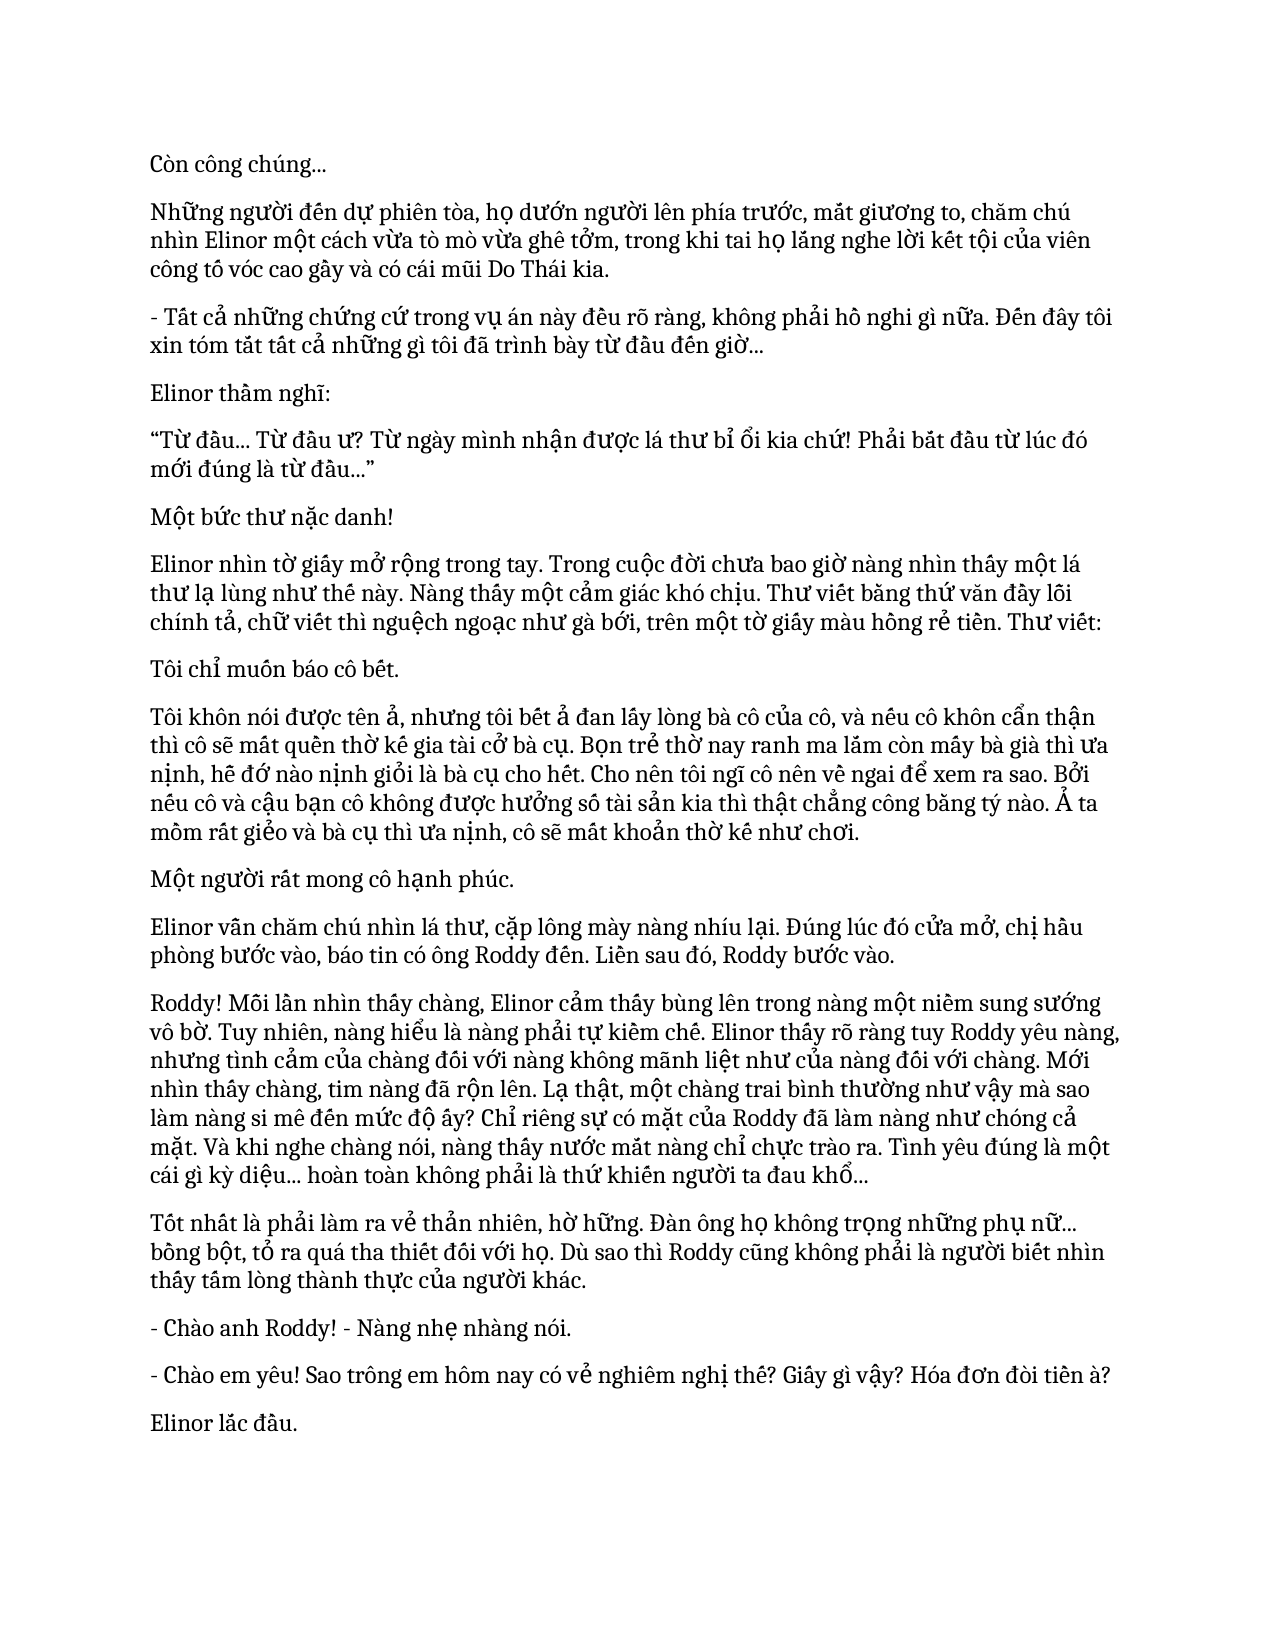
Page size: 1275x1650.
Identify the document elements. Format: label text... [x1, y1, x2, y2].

text Elinor lắc đầu. [150, 1409, 1125, 1437]
text Còn công chúng... [150, 150, 1125, 179]
text “Từ đầu... Từ đầu ư? Từ ngày mình nhận được lá thư bỉ ổi kia chứ! Phải bắt đầu từ lúc đó mới đúng là từ đầu...” [150, 426, 1125, 484]
text - Chào em yêu! Sao trông em hôm nay có vẻ nghiêm nghị thế? Giấy gì vậy? Hóa đơn đòi tiền à? [150, 1361, 1125, 1390]
text Roddy! Mỗi lần nhìn thấy chàng, Elinor cảm thấy bùng lên trong nàng một niềm sung sướng vô bờ. Tuy nhiên, nàng hiểu là nàng phải tự kiềm chế. Elinor thấy rõ ràng tuy Roddy yêu nàng, nhưng tình cảm của chàng đối với nàng không mãnh liệt như của nàng đối với chàng. Mới nhìn thấy chàng, tim nàng đã rộn lên. Lạ thật, một chàng trai bình thường như vậy mà sao làm nàng si mê đến mức độ ấy? Chỉ riêng sự có mặt của Roddy đã làm nàng như chóng cả mặt. Và khi nghe chàng nói, nàng thấy nước mắt nàng chỉ chực trào ra. Tình yêu đúng là một cái gì kỳ diệu... hoàn toàn không phải là thứ khiến người ta đau khổ... [150, 989, 1125, 1190]
text Một bức thư nặc danh! [150, 502, 1125, 531]
text Elinor thầm nghĩ: [150, 379, 1125, 407]
text Tôi khôn nói được tên ả, nhưng tôi bết ả đan lấy lòng bà cô của cô, và nếu cô khôn cẩn thận thì cô sẽ mất quền thờ kế gia tài cở bà cụ. Bọn trẻ thờ nay ranh ma lắm còn mấy bà già thì ưa nịnh, hễ đớ nào nịnh giỏi là bà cụ cho hết. Cho nên tôi ngĩ cô nên về ngai để xem ra sao. Bởi nếu cô và cậu bạn cô không được hưởng số tài sản kia thì thật chẳng công bằng tý nào. Ả ta mồm rất giẻo và bà cụ thì ưa nịnh, cô sẽ mất khoản thờ kế như chơi. [150, 702, 1125, 846]
text - Tất cả những chứng cứ trong vụ án này đều rõ ràng, không phải hồ nghi gì nữa. Đến đây tôi xin tóm tắt tất cả những gì tôi đã trình bày từ đầu đến giờ... [150, 302, 1125, 360]
text Elinor nhìn tờ giấy mở rộng trong tay. Trong cuộc đời chưa bao giờ nàng nhìn thấy một lá thư lạ lùng như thế này. Nàng thấy một cảm giác khó chịu. Thư viết bằng thứ văn đầy lỗi chính tả, chữ viết thì nguệch ngoạc như gà bới, trên một tờ giấy màu hồng rẻ tiền. Thư viết: [150, 550, 1125, 636]
text Những người đến dự phiên tòa, họ dướn người lên phía trước, mắt giương to, chăm chú nhìn Elinor một cách vừa tò mò vừa ghê tởm, trong khi tai họ lắng nghe lời kết tội của viên công tố vóc cao gầy và có cái mũi Do Thái kia. [150, 197, 1125, 284]
text Một người rất mong cô hạnh phúc. [150, 865, 1125, 894]
text Tốt nhất là phải làm ra vẻ thản nhiên, hờ hững. Đàn ông họ không trọng những phụ nữ... bồng bột, tỏ ra quá tha thiết đối với họ. Dù sao thì Roddy cũng không phải là người biết nhìn thấy tấm lòng thành thực của người khác. [150, 1209, 1125, 1295]
text - Chào anh Roddy! - Nàng nhẹ nhàng nói. [150, 1314, 1125, 1342]
text Tôi chỉ muốn báo cô bết. [150, 655, 1125, 684]
text Elinor vẫn chăm chú nhìn lá thư, cặp lông mày nàng nhíu lại. Đúng lúc đó cửa mở, chị hầu phòng bước vào, báo tin có ông Roddy đến. Liền sau đó, Roddy bước vào. [150, 912, 1125, 970]
